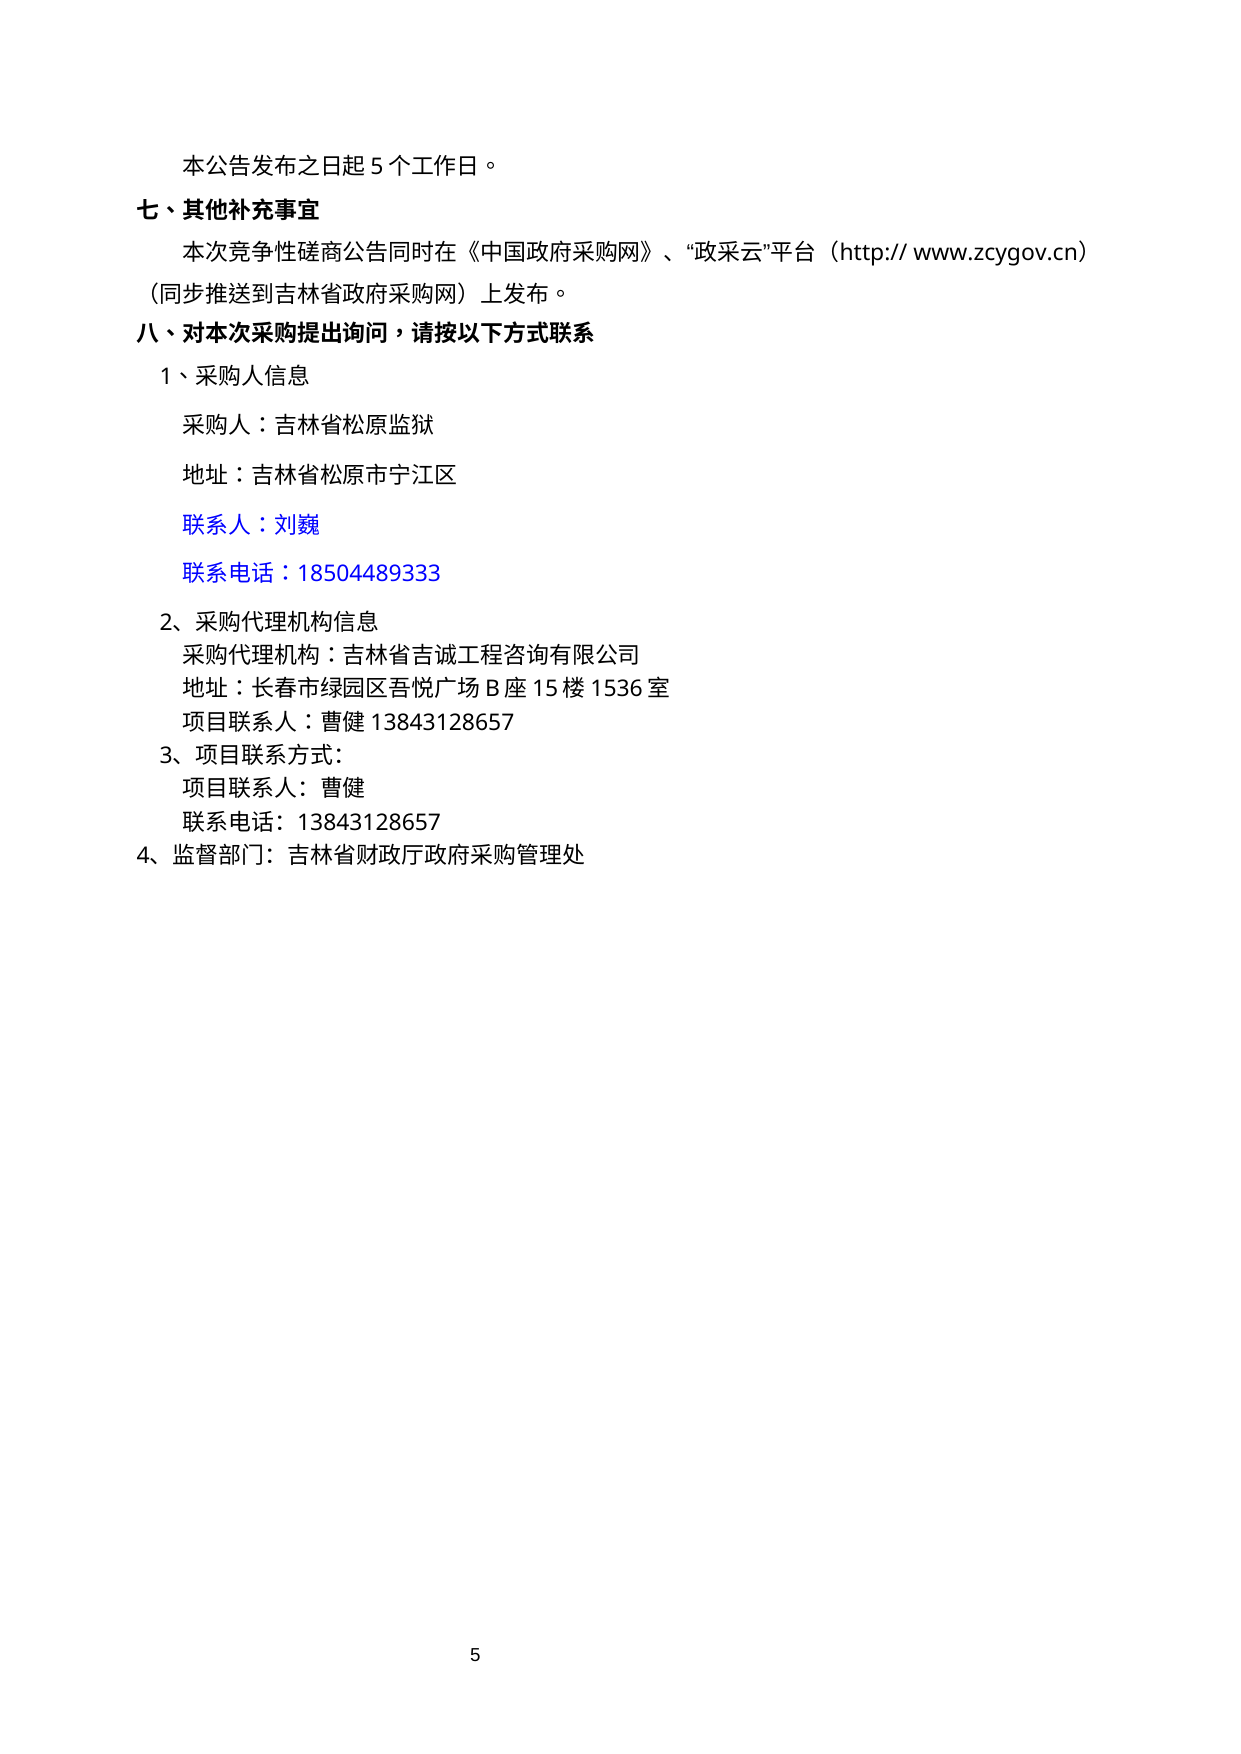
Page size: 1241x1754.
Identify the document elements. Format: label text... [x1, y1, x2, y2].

text 项目联系人：曹健13843128657 [136, 703, 1104, 737]
text 地址：吉林省松原市宁江区 [136, 457, 1104, 490]
text 地址：长春市绿园区吾悦广场B座15楼1536室 [136, 670, 1104, 703]
text 1、采购人信息 [136, 360, 1104, 391]
text 本公告发布之日起5个工作日。 [136, 150, 1104, 181]
text 采购代理机构：吉林省吉诚工程咨询有限公司 [136, 637, 1104, 670]
text 联系电话：13843128657 [136, 803, 1104, 837]
text 3、项目联系方式： [136, 737, 1104, 770]
text 联系电话：18504489333 [136, 557, 1104, 588]
text 采购人：吉林省松原监狱 [136, 407, 1104, 440]
text 本次竞争性磋商公告同时在《中国政府采购网》、“政采云”平台（http:// www.zcygov.cn）（同步推送到吉林省政府采购网）上发布。 [136, 236, 1104, 307]
text 2、采购代理机构信息 [136, 603, 1104, 637]
text 七、其他补充事宜 [136, 197, 1104, 223]
text 4、监督部门：吉林省财政厅政府采购管理处 [136, 837, 1104, 870]
text 八、对本次采购提出询问，请按以下方式联系 [136, 320, 1104, 347]
text 联系人：刘巍 [136, 507, 1104, 540]
text 项目联系人：曹健 [136, 770, 1104, 803]
